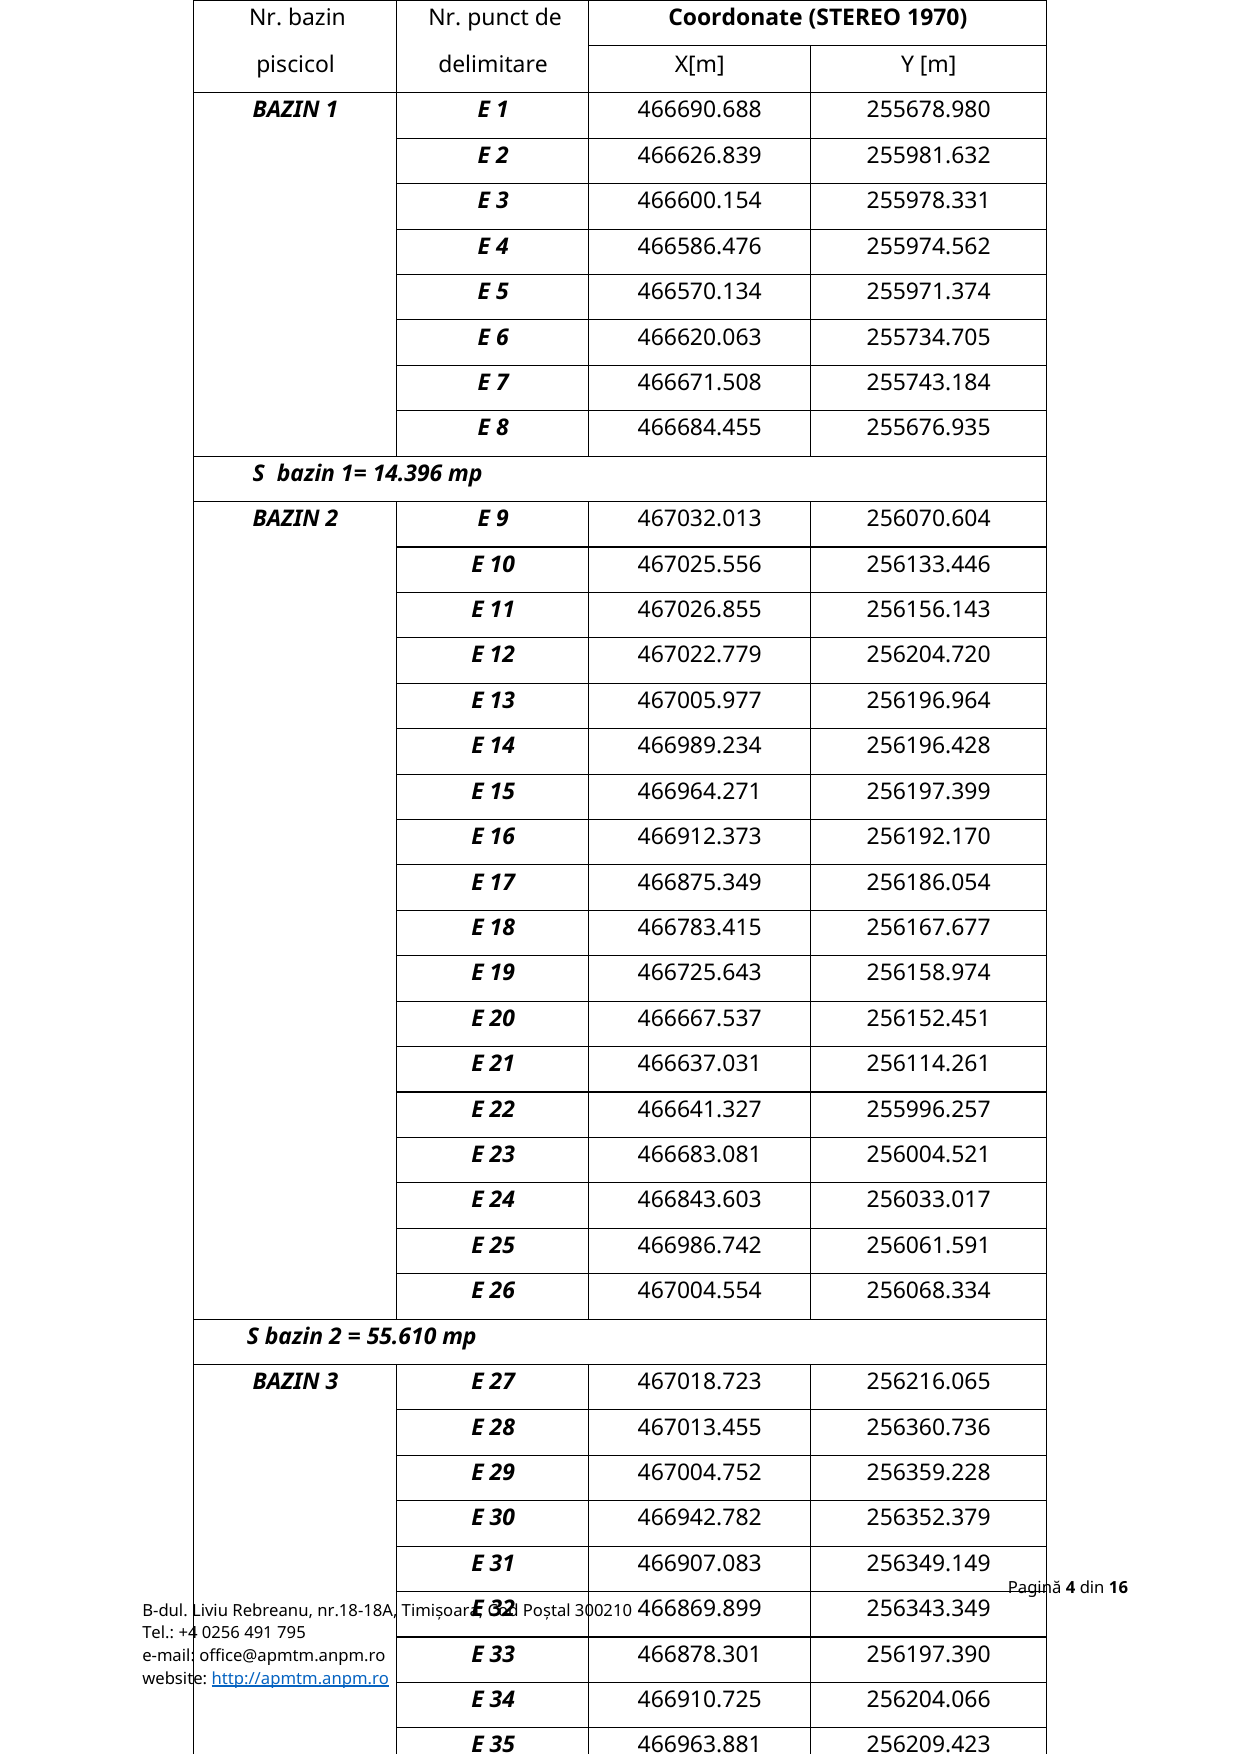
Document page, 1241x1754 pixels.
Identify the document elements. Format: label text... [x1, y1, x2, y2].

table_cell 256133.446 [811, 548, 1046, 592]
table_cell E 33 [397, 1638, 588, 1682]
table_cell 466684.455 [589, 411, 810, 456]
table_cell E 11 [397, 593, 588, 637]
table_cell 256192.170 [811, 820, 1046, 864]
table_cell 256186.054 [811, 865, 1046, 910]
table_cell 466986.742 [589, 1229, 810, 1273]
table_cell E 21 [397, 1047, 588, 1091]
table_cell 466963.881 [589, 1728, 810, 1754]
table_cell 467026.855 [589, 593, 810, 637]
table_cell 255978.331 [811, 184, 1046, 228]
table_cell 256158.974 [811, 956, 1046, 1001]
table_cell 256360.736 [811, 1410, 1046, 1455]
table_cell 255678.980 [811, 93, 1046, 138]
table_cell 255974.562 [811, 230, 1046, 274]
table_header Coordonate (STEREO 1970) [589, 1, 1046, 45]
table_cell S bazin 1= 14.396 mp [194, 457, 1046, 501]
table_cell Y [m] [811, 46, 1046, 92]
table_cell E 13 [397, 684, 588, 728]
table_cell E 28 [397, 1410, 588, 1455]
table_cell 466586.476 [589, 230, 810, 274]
table_cell 256156.143 [811, 593, 1046, 637]
table_cell 256343.349 [811, 1592, 1046, 1636]
table_cell 466942.782 [589, 1501, 810, 1546]
table_cell E 35 [397, 1728, 588, 1754]
table_cell E 9 [397, 502, 588, 546]
table_cell 466964.271 [589, 775, 810, 819]
table_cell 466641.327 [589, 1093, 810, 1137]
table_cell E 6 [397, 320, 588, 365]
table_cell E 4 [397, 230, 588, 274]
table_cell E 22 [397, 1093, 588, 1137]
table_cell 256196.964 [811, 684, 1046, 728]
table_cell 466725.643 [589, 956, 810, 1001]
table_cell E 32 [397, 1592, 588, 1636]
table_cell E 34 [397, 1683, 588, 1727]
table_cell 466626.839 [589, 139, 810, 183]
table_cell E 19 [397, 956, 588, 1001]
table_cell 466683.081 [589, 1138, 810, 1182]
table_cell 256197.390 [811, 1638, 1046, 1682]
table_cell E 15 [397, 775, 588, 819]
table_cell 466671.508 [589, 366, 810, 410]
table_cell 466907.083 [589, 1547, 810, 1591]
table_cell 256070.604 [811, 502, 1046, 546]
table_cell 256359.228 [811, 1456, 1046, 1500]
table_cell E 26 [397, 1274, 588, 1318]
table_cell E 27 [397, 1365, 588, 1409]
table_cell 467013.455 [589, 1410, 810, 1455]
table_cell 466637.031 [589, 1047, 810, 1091]
table_cell E 30 [397, 1501, 588, 1546]
table_cell 466869.899 [589, 1592, 810, 1636]
table_cell E 2 [397, 139, 588, 183]
table_cell 466989.234 [589, 729, 810, 773]
table_cell E 14 [397, 729, 588, 773]
table_cell E 16 [397, 820, 588, 864]
table_cell E 17 [397, 865, 588, 910]
table_cell 466600.154 [589, 184, 810, 228]
table_header Nr. punct de delimitare [397, 1, 588, 92]
table_cell E 12 [397, 638, 588, 683]
table_cell E 1 [397, 93, 588, 138]
table_cell 466878.301 [589, 1638, 810, 1682]
table_cell 255676.935 [811, 411, 1046, 456]
table_cell 466620.063 [589, 320, 810, 365]
table_cell 466690.688 [589, 93, 810, 138]
table_header Nr. bazin piscicol [194, 1, 396, 92]
table_cell BAZIN 2 [194, 502, 396, 1318]
table_cell 256204.720 [811, 638, 1046, 683]
table_cell E 7 [397, 366, 588, 410]
table_cell 255743.184 [811, 366, 1046, 410]
table_cell 467004.554 [589, 1274, 810, 1318]
table_cell E 8 [397, 411, 588, 456]
table_cell 256209.423 [811, 1728, 1046, 1754]
table_cell 466667.537 [589, 1002, 810, 1046]
table_cell 256061.591 [811, 1229, 1046, 1273]
table_cell E 25 [397, 1229, 588, 1273]
table_cell 256216.065 [811, 1365, 1046, 1409]
table_cell 255971.374 [811, 275, 1046, 319]
table_cell 467032.013 [589, 502, 810, 546]
table_cell E 3 [397, 184, 588, 228]
table_cell E 29 [397, 1456, 588, 1500]
table_cell BAZIN 1 [194, 93, 396, 456]
table_cell 256114.261 [811, 1047, 1046, 1091]
table_cell 256033.017 [811, 1183, 1046, 1228]
table_cell E 31 [397, 1547, 588, 1591]
table_cell E 20 [397, 1002, 588, 1046]
table_cell E 24 [397, 1183, 588, 1228]
table_cell E 18 [397, 911, 588, 955]
table_cell 467005.977 [589, 684, 810, 728]
table_cell 466875.349 [589, 865, 810, 910]
table_cell 466910.725 [589, 1683, 810, 1727]
table_cell 467025.556 [589, 548, 810, 592]
table_cell 255996.257 [811, 1093, 1046, 1137]
table_cell 256204.066 [811, 1683, 1046, 1727]
table_cell S bazin 2 = 55.610 mp [194, 1320, 1046, 1364]
table_cell 255734.705 [811, 320, 1046, 365]
table_cell 467018.723 [589, 1365, 810, 1409]
table_cell 256196.428 [811, 729, 1046, 773]
table_cell 256349.149 [811, 1547, 1046, 1591]
table_cell 256068.334 [811, 1274, 1046, 1318]
table_cell E 10 [397, 548, 588, 592]
table_cell 466912.373 [589, 820, 810, 864]
table_cell 466843.603 [589, 1183, 810, 1228]
table_cell BAZIN 3 [194, 1365, 396, 1754]
table_cell 466570.134 [589, 275, 810, 319]
table_cell 255981.632 [811, 139, 1046, 183]
table_cell 467004.752 [589, 1456, 810, 1500]
table_cell 256152.451 [811, 1002, 1046, 1046]
table_cell E 23 [397, 1138, 588, 1182]
table_cell 256167.677 [811, 911, 1046, 955]
table_cell 466783.415 [589, 911, 810, 955]
table_cell X[m] [589, 46, 810, 92]
table_cell 256197.399 [811, 775, 1046, 819]
table_cell E 5 [397, 275, 588, 319]
table_cell 256004.521 [811, 1138, 1046, 1182]
table_cell 467022.779 [589, 638, 810, 683]
table_cell 256352.379 [811, 1501, 1046, 1546]
